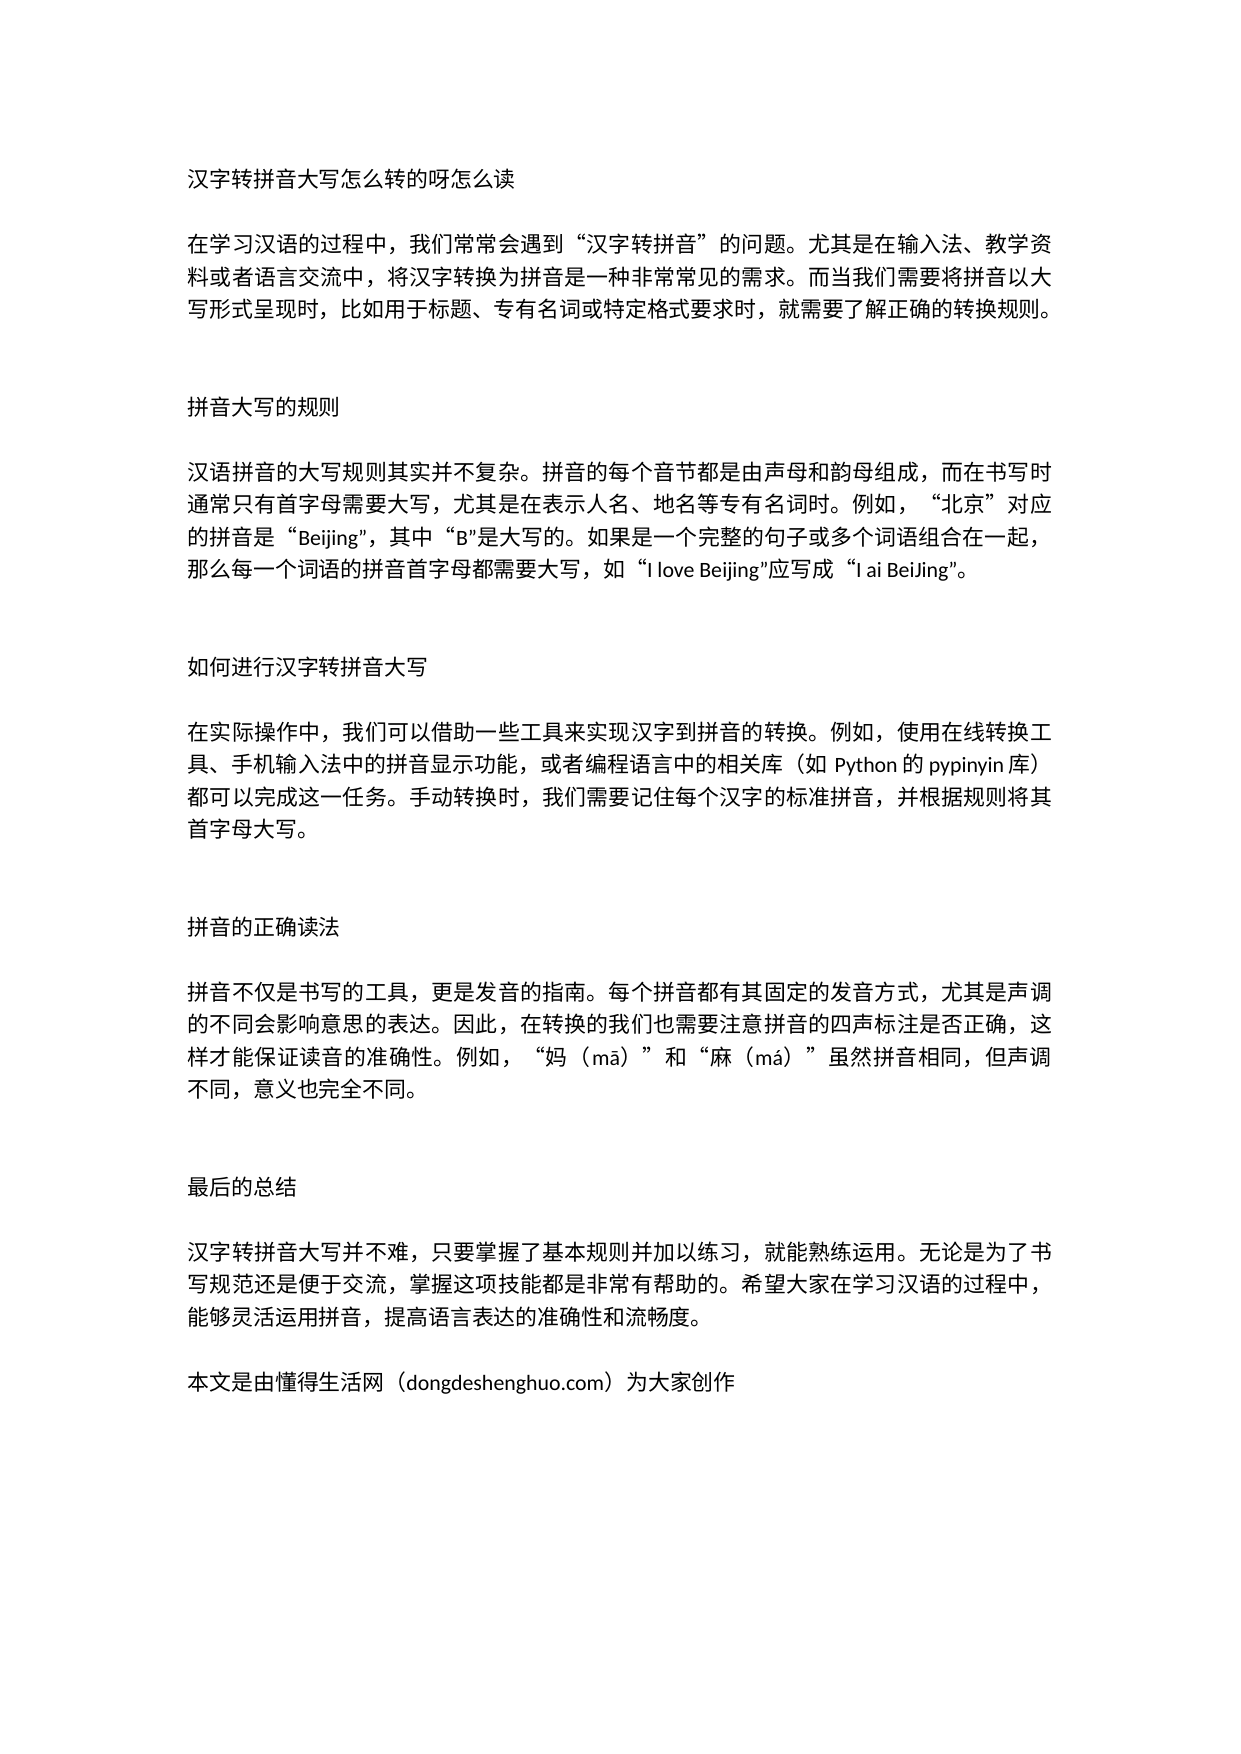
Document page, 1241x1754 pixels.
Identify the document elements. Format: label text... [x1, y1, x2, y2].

text 汉语拼音的大写规则其实并不复杂。拼音的每个音节都是由声母和韵母组成，而在书写时，通常只有首字母需要大写，尤其是在表示人名、地名等专有名词时。例如，“北京”对应的拼音是“Beijing”，其中“B”是大写的。如果是一个完整的句子或多个词语组合在一起，那么每一个词语的拼音首字母都需要大写，如“I love Beijing”应写成“I ai BeiJing”。 [187, 454, 1053, 584]
text 最后的总结 [187, 1169, 1053, 1202]
text 本文是由懂得生活网（dongdeshenghuo.com）为大家创作 [187, 1364, 1053, 1397]
text 汉字转拼音大写怎么转的呀怎么读 [187, 162, 1053, 194]
text 在实际操作中，我们可以借助一些工具来实现汉字到拼音的转换。例如，使用在线转换工具、手机输入法中的拼音显示功能，或者编程语言中的相关库（如Python的pypinyin库）都可以完成这一任务。手动转换时，我们需要记住每个汉字的标准拼音，并根据规则将其首字母大写。 [187, 714, 1053, 844]
text 在学习汉语的过程中，我们常常会遇到“汉字转拼音”的问题。尤其是在输入法、教学资料或者语言交流中，将汉字转换为拼音是一种非常常见的需求。而当我们需要将拼音以大写形式呈现时，比如用于标题、专有名词或特定格式要求时，就需要了解正确的转换规则。 [187, 227, 1053, 324]
text 拼音的正确读法 [187, 909, 1053, 942]
text 拼音大写的规则 [187, 389, 1053, 422]
text 拼音不仅是书写的工具，更是发音的指南。每个拼音都有其固定的发音方式，尤其是声调的不同会影响意思的表达。因此，在转换的我们也需要注意拼音的四声标注是否正确，这样才能保证读音的准确性。例如，“妈（mā）”和“麻（má）”虽然拼音相同，但声调不同，意义也完全不同。 [187, 974, 1053, 1104]
text 如何进行汉字转拼音大写 [187, 649, 1053, 682]
text 汉字转拼音大写并不难，只要掌握了基本规则并加以练习，就能熟练运用。无论是为了书写规范还是便于交流，掌握这项技能都是非常有帮助的。希望大家在学习汉语的过程中，能够灵活运用拼音，提高语言表达的准确性和流畅度。 [187, 1234, 1053, 1332]
